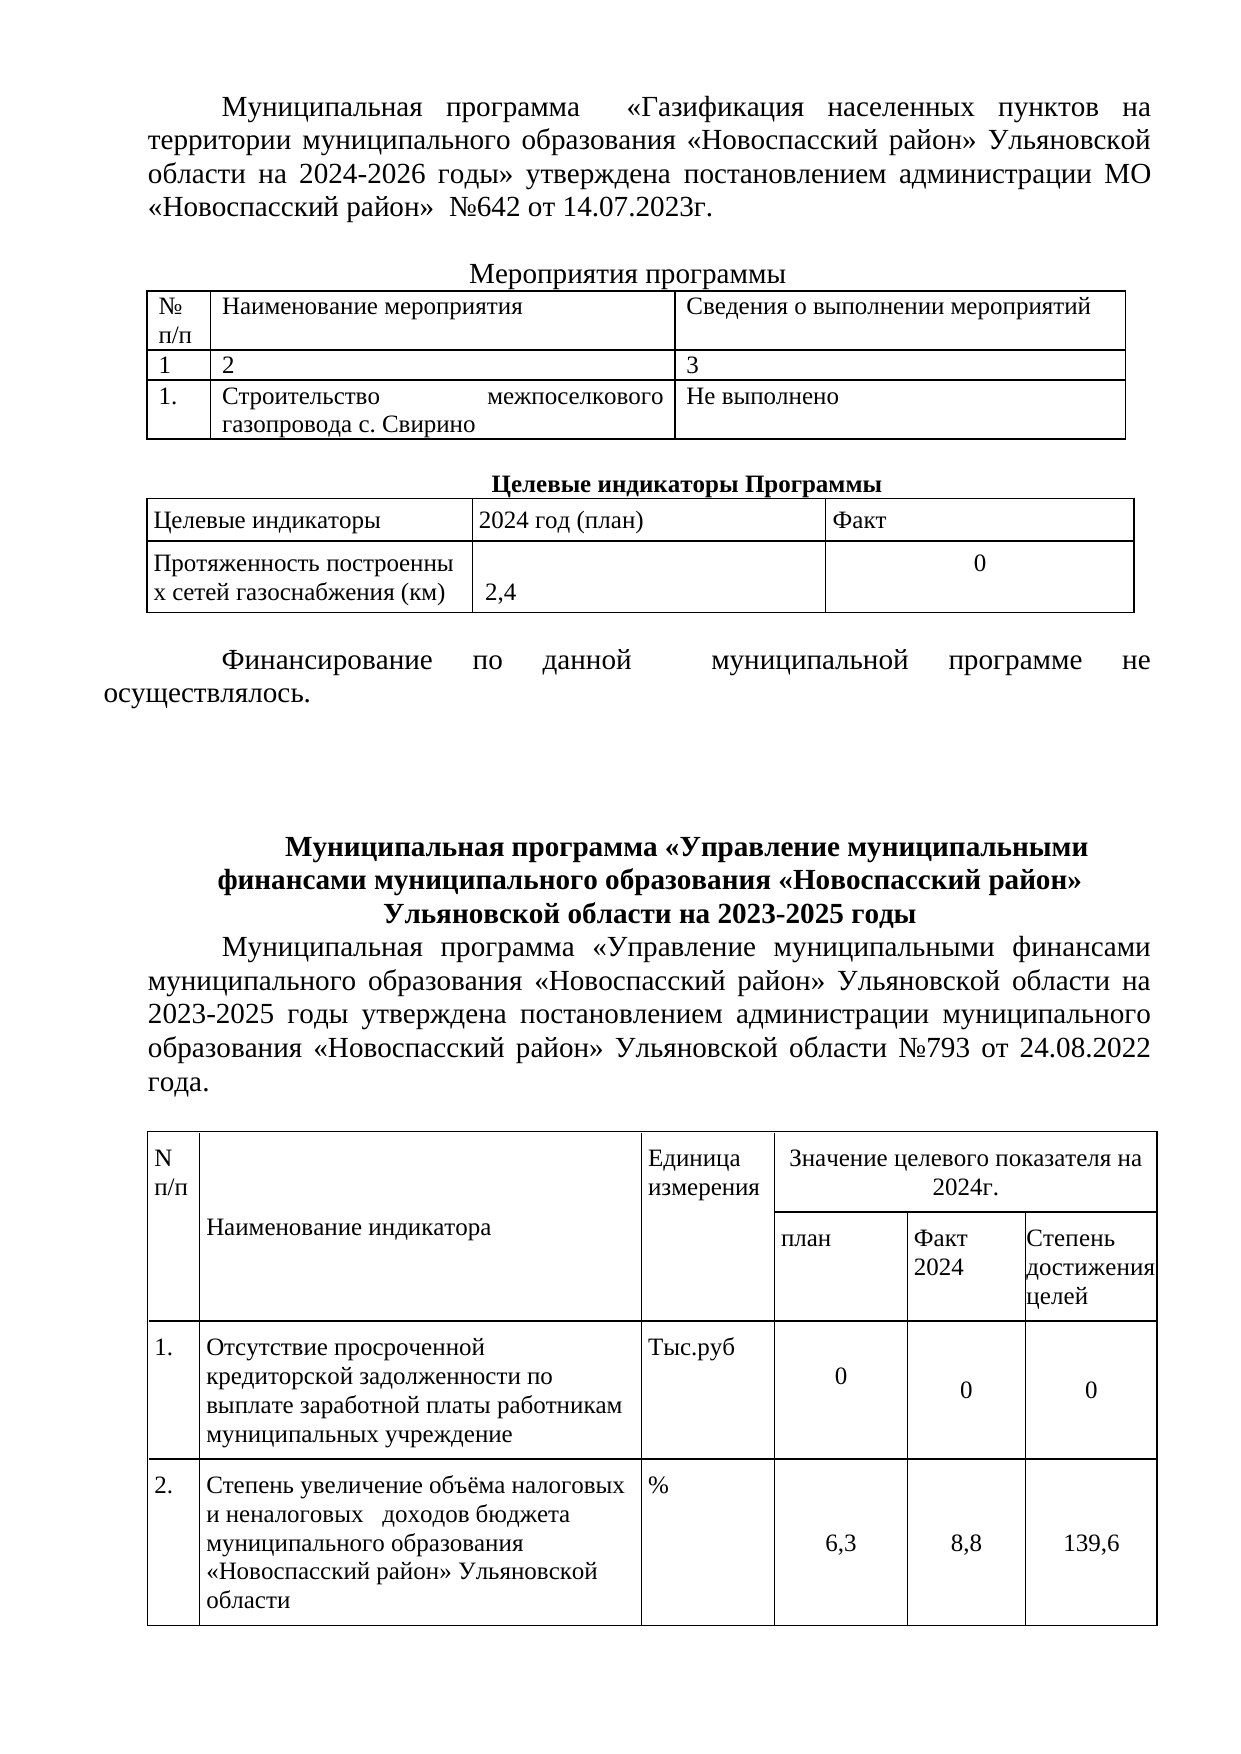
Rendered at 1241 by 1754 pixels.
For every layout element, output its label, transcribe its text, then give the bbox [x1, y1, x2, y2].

table_header Значение целевого показателя на 2024г. [775, 1132, 1156, 1211]
text Мероприятия программы [103, 256, 1152, 290]
table_cell Не выполнено [676, 381, 1125, 438]
table_cell Степень достижения целей [1026, 1213, 1156, 1320]
table_cell 1. [148, 381, 210, 438]
table_cell план [775, 1213, 907, 1320]
table_cell 2,4 [473, 542, 825, 612]
table_cell 3 [676, 351, 1125, 379]
table_header 2024 год (план) [473, 499, 825, 540]
table_cell 6,3 [775, 1460, 907, 1624]
table_header Наименование индикатора [200, 1132, 641, 1320]
text Муниципальная программа «Управление муниципальными финансами муниципального образования «Новоспасский район» Ульяновской области на 2023-2025 годы утверждена постановлением администрации муниципального образования «Новоспасский район» Ульяновской области №793 от 24.08.2022 года. [148, 929, 1152, 1097]
table_cell 139,6 [1026, 1460, 1156, 1624]
text Целевые индикаторы Программы [148, 469, 1152, 497]
table_cell Тыс.руб [642, 1322, 774, 1458]
table_header Единица измерения [642, 1132, 774, 1320]
table_cell Степень увеличение объёма налоговых и неналоговых доходов бюджета муниципального образования «Новоспасский район» Ульяновской области [200, 1460, 641, 1624]
table_cell 1. [148, 1321, 199, 1458]
table_cell % [642, 1460, 774, 1624]
table_cell 0 [1026, 1322, 1156, 1458]
table_cell 0 [775, 1322, 907, 1458]
table_cell Строительство межпоселкового газопровода с. Свирино [211, 381, 674, 438]
text Муниципальная программа «Управление муниципальными финансами муниципального образования «Новоспасский район» Ульяновской области на 2023-2025 годы [148, 829, 1152, 929]
table_cell 1 [148, 351, 210, 379]
table_header Сведения о выполнении мероприятий [676, 292, 1125, 349]
table_header Факт [826, 499, 1133, 540]
table_cell 2 [211, 351, 674, 379]
text Муниципальная программа «Газификация населенных пунктов на территории муниципального образования «Новоспасский район» Ульяновской области на 2024-2026 годы» утверждена постановлением администрации МО «Новоспасский район» №642 от 14.07.2023г. [148, 89, 1152, 223]
table_header № п/п [148, 292, 210, 349]
table_cell Факт 2024 [908, 1213, 1025, 1320]
table_header Наименование мероприятия [211, 292, 674, 349]
table_cell 8,8 [908, 1460, 1025, 1624]
table_header N п/п [148, 1132, 199, 1320]
table_cell 0 [908, 1322, 1025, 1458]
text Финансирование по данной муниципальной программе не осуществлялось. [103, 642, 1152, 709]
table_cell Протяженность построенных сетей газоснабжения (км) [148, 542, 472, 612]
table_cell 2. [148, 1459, 199, 1624]
table_cell Отсутствие просроченной кредиторской задолженности по выплате заработной платы работникам муниципальных учреждение [200, 1322, 641, 1458]
table_header Целевые индикаторы [148, 499, 472, 540]
table_cell 0 [826, 542, 1133, 612]
